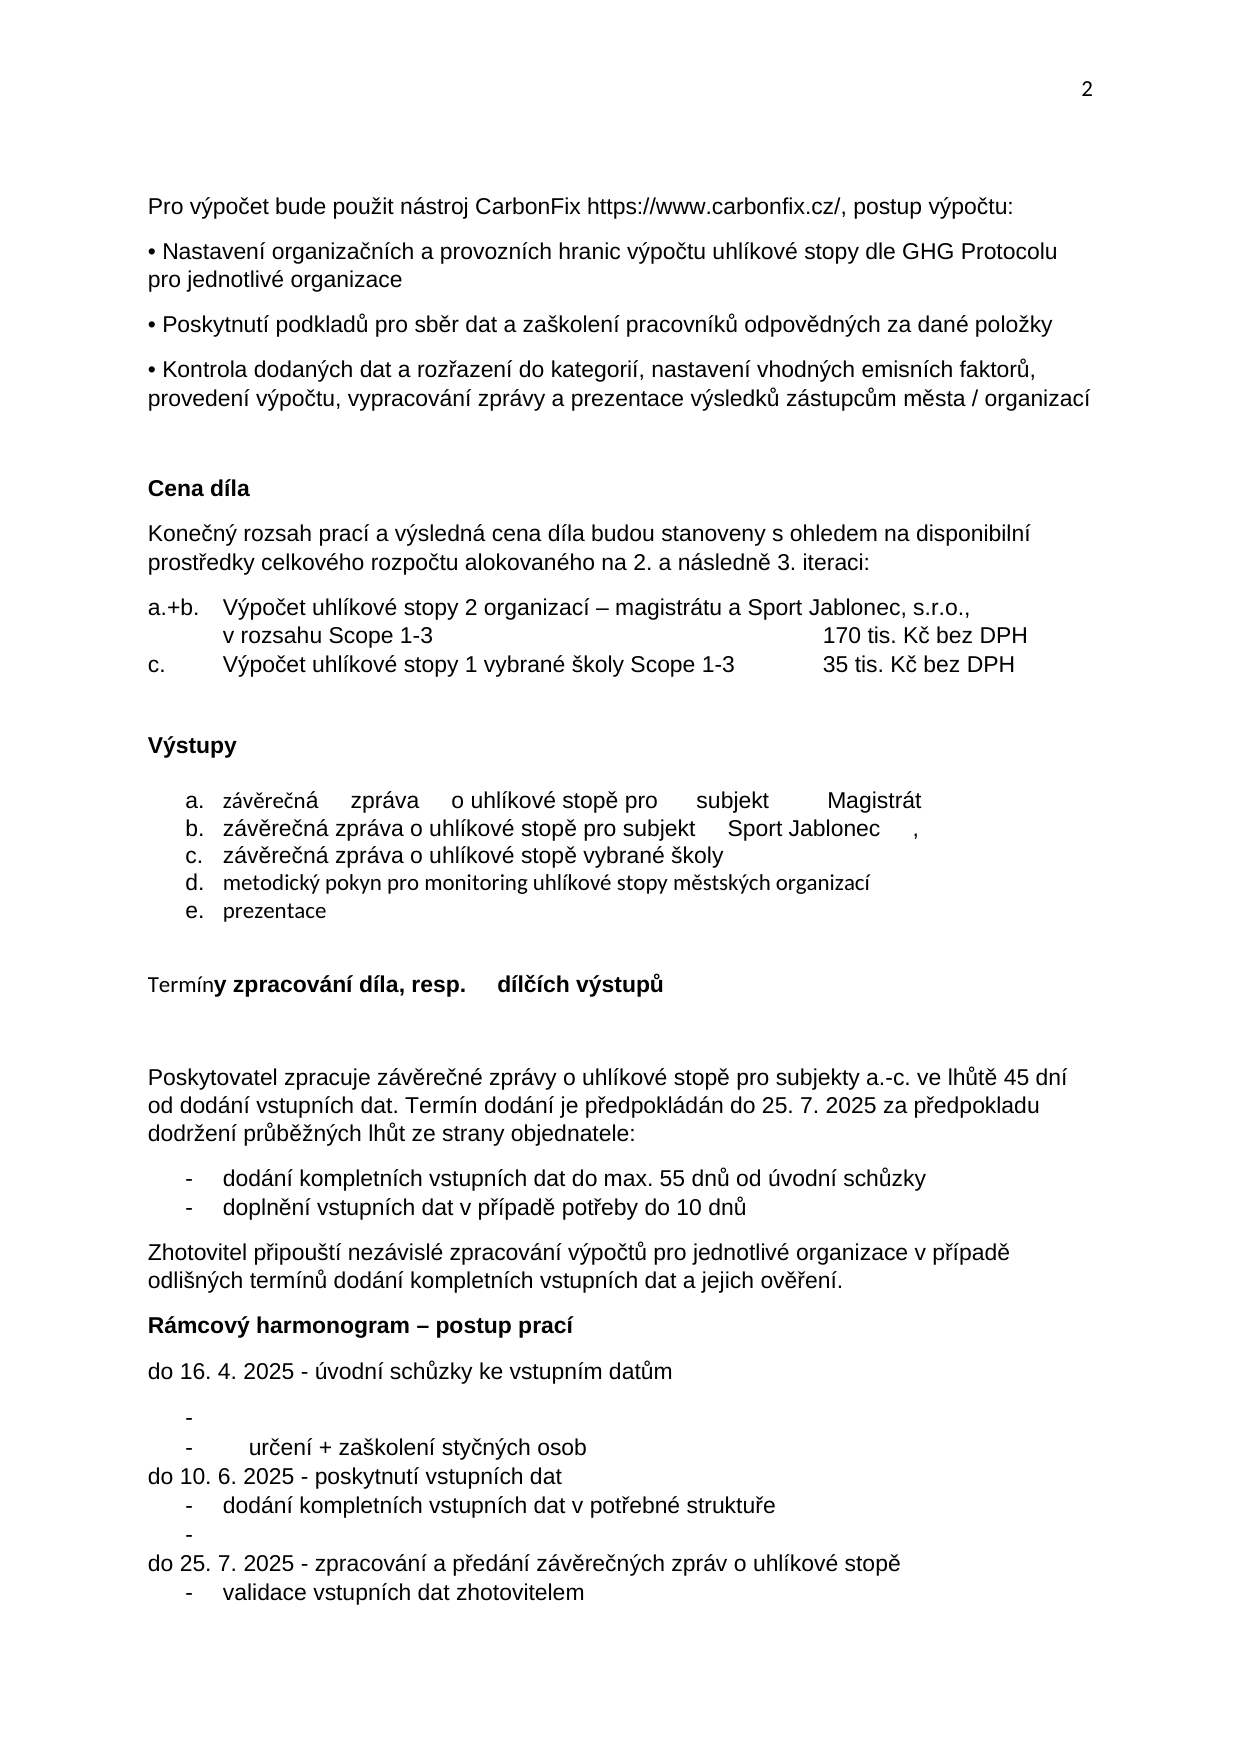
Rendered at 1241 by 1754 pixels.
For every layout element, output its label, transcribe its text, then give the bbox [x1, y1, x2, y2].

text Pro výpočet bude použit nástroj CarbonFix https://www.carbonfix.cz/, postup výpočtu: [148, 193, 1093, 219]
text Konečný rozsah prací a výsledná cena díla budou stanoveny s ohledem na disponibilní prostředky celkového rozpočtu alokovaného na 2. a následně 3. iteraci: [148, 520, 1093, 575]
text Výstup [148, 732, 1093, 758]
text Zhotovitel připouští nezávislé zpracování výpočtů pro jednotlivé organizace v případě odlišných termínů dodání kompletních vstupních dat a jejich ověření. [148, 1239, 1093, 1294]
list dodání kompletních vstupních dat v potřebné struktuře [185, 1492, 1093, 1518]
text a.+b. Výpočet uhlíkové stopy 2 organizací – magistrátu a Sport Jablonec, s.r.o., [148, 594, 1093, 620]
text c. Výpočet uhlíkové stopy 1 vybrané školy Scope 1-3 35 tis. Kč bez DPH [148, 651, 1093, 677]
text Cena díla [148, 475, 1093, 501]
text • Kontrola dodaných dat a rozřazení do kategorií, nastavení vhodných emisních faktorů, provedení výpočtu, vypracování zprávy a prezentace výsledků zástupcům města / organizací [148, 356, 1093, 411]
text • Poskytnutí podkladů pro sběr dat a zaškolení pracovníků odpovědných za dané položky [148, 311, 1093, 338]
list validace vstupních dat zhotovitelem [185, 1579, 1093, 1605]
text v rozsahu Scope 1-3 170 tis. Kč bez DPH [223, 622, 1093, 648]
text • Nastavení organizačních a provozních hranic výpočtu uhlíkové stopy dle GHG Protocolu pro jednotlivé organizace [148, 238, 1093, 293]
